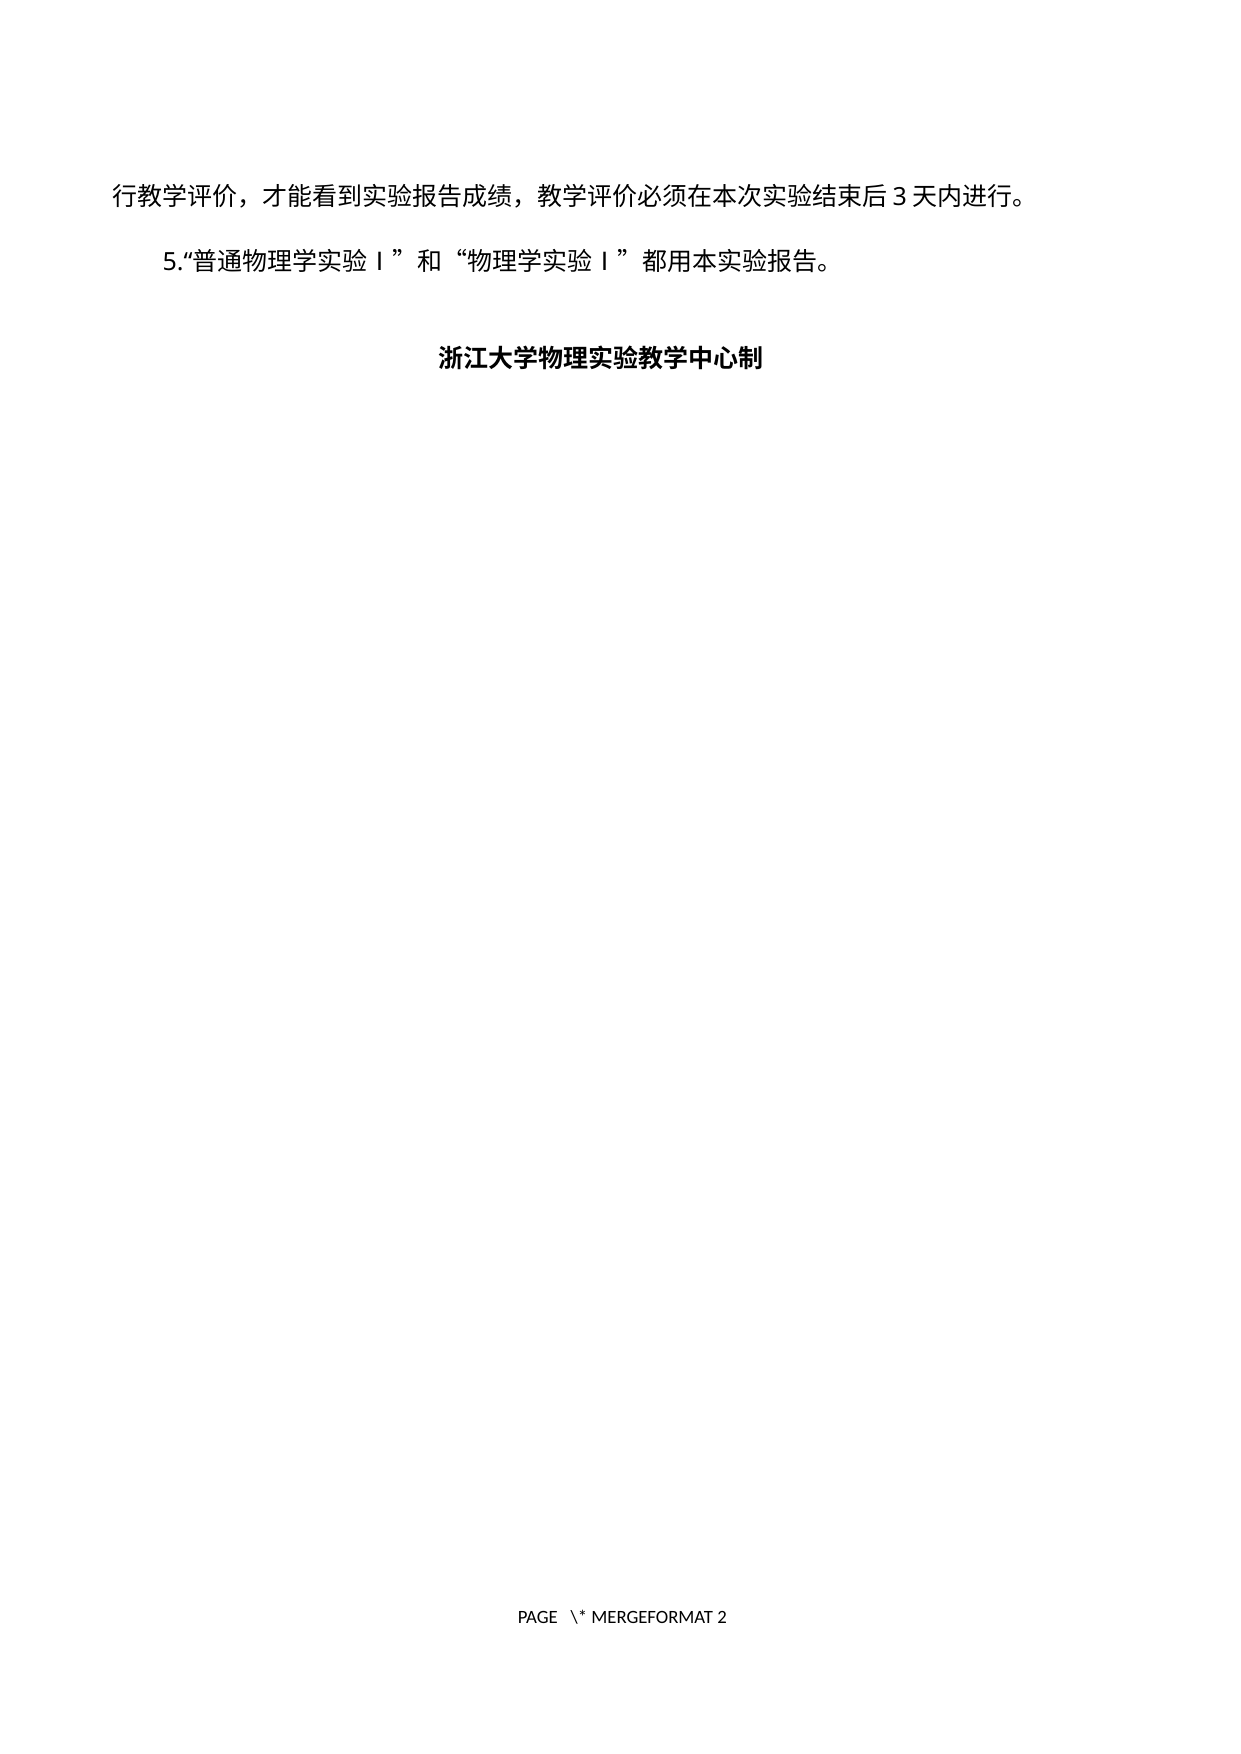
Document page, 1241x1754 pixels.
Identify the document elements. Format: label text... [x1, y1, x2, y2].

text 5.“普通物理学实验Ⅰ”和“物理学实验Ⅰ”都用本实验报告。 [112, 227, 1128, 292]
text 浙江大学物理实验教学中心制 [112, 324, 1128, 389]
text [112, 162, 1128, 227]
